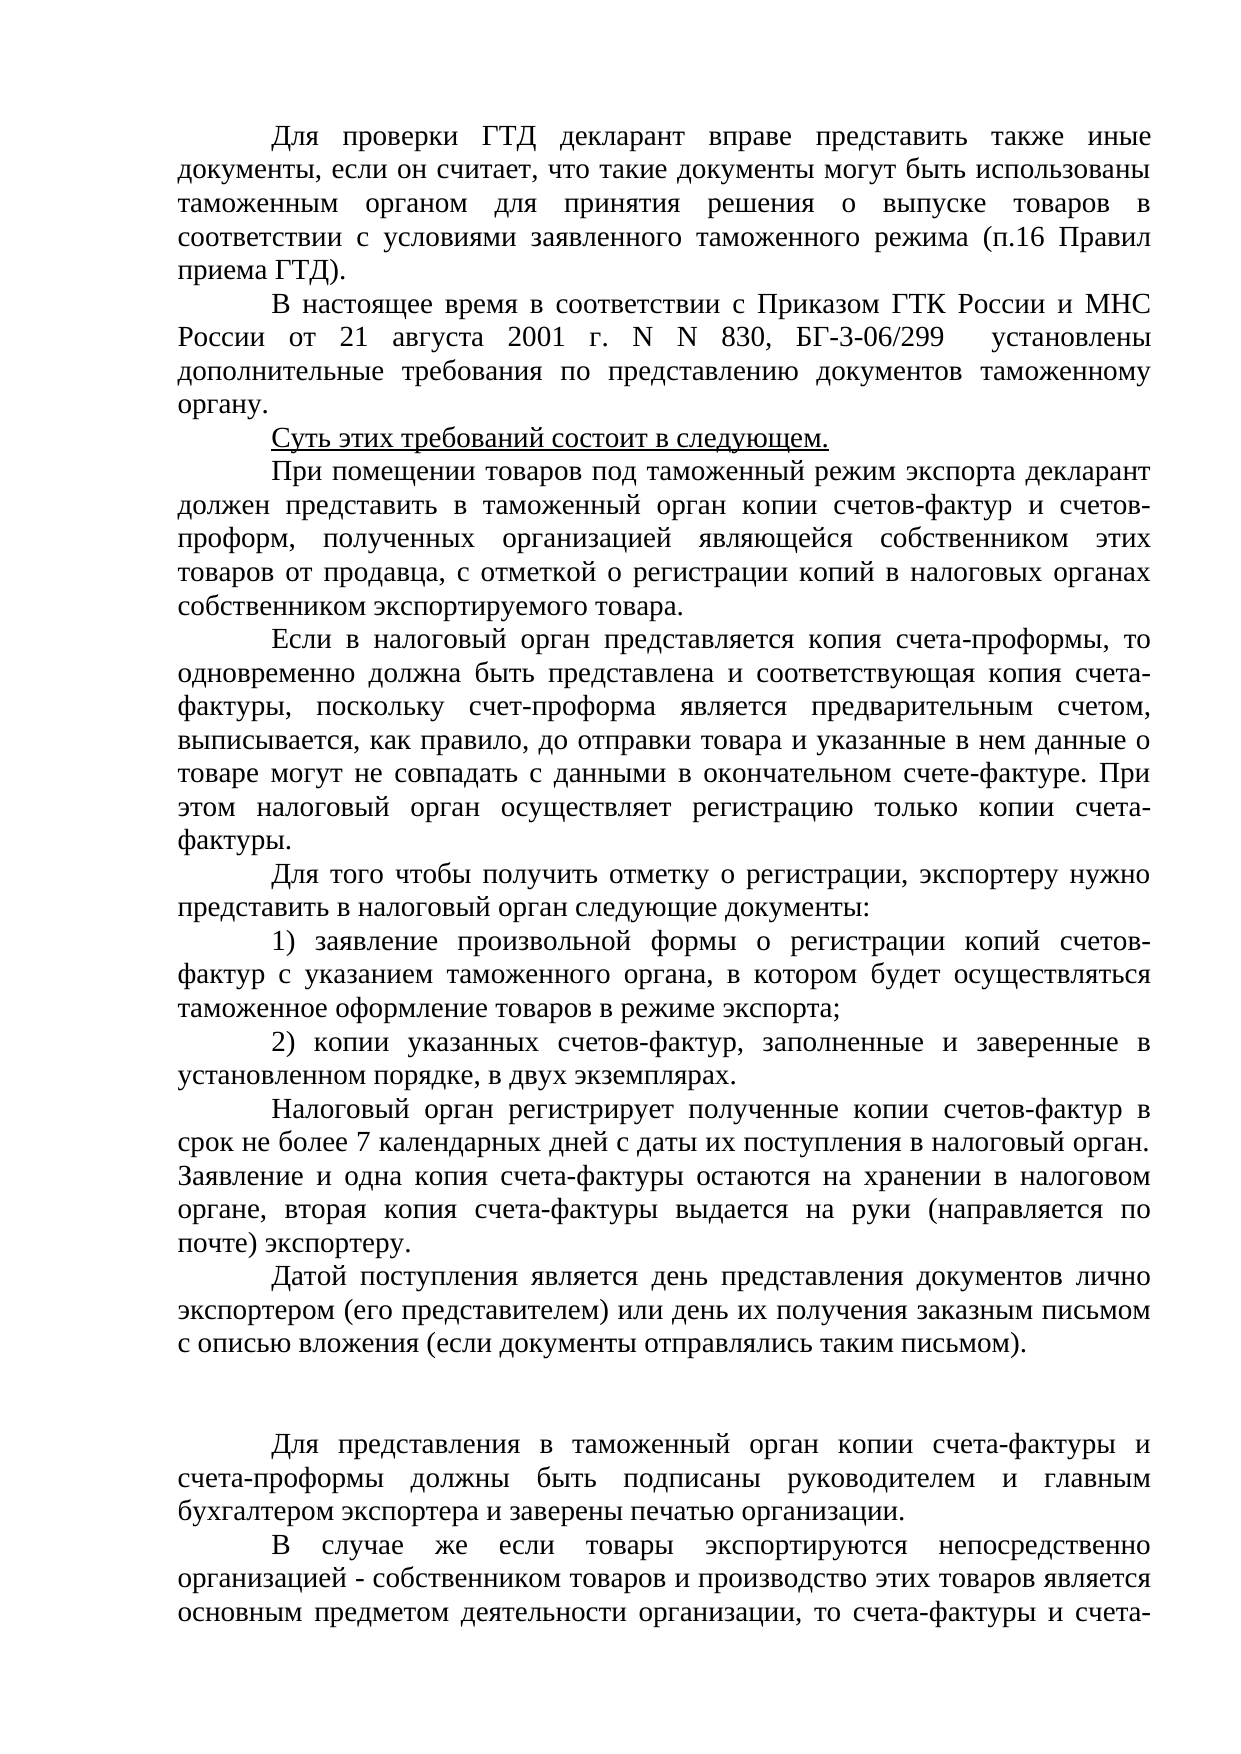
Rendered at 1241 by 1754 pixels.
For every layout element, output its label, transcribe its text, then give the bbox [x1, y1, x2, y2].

text Датой поступления является день представления документов лично экспортером (его представителем) или день их получения заказным письмом с описью вложения (если документы отправлялись таким письмом). [177, 1258, 1152, 1359]
text Для представления в таможенный орган копии счета-фактуры и счета-проформы должны быть подписаны руководителем и главным бухгалтером экспортера и заверены печатью организации. [177, 1426, 1152, 1527]
text Если в налоговый орган представляется копия счета-проформы, то одновременно должна быть представлена и соответствующая копия счета-фактуры, поскольку счет-проформа является предварительным счетом, выписывается, как правило, до отправки товара и указанные в нем данные о товаре могут не совпадать с данными в окончательном счете-фактуре. При этом налоговый орган осуществляет регистрацию только копии счета-фактуры. [177, 621, 1152, 856]
text Для того чтобы получить отметку о регистрации, экспортеру нужно представить в налоговый орган следующие документы: [177, 856, 1152, 923]
text 1) заявление произвольной формы о регистрации копий счетов-фактур с указанием таможенного органа, в котором будет осуществляться таможенное оформление товаров в режиме экспорта; [177, 923, 1152, 1024]
text При помещении товаров под таможенный режим экспорта декларант должен представить в таможенный орган копии счетов-фактур и счетов-проформ, полученных организацией являющейся собственником этих товаров от продавца, с отметкой о регистрации копий в налоговых органах собственником экспортируемого товара. [177, 453, 1152, 621]
text В настоящее время в соответствии с Приказом ГТК России и МНС России от 21 августа . N N 830, БГ-3-06/299 установлены дополнительные требования по представлению документов таможенному органу. [177, 286, 1152, 420]
text Налоговый орган регистрирует полученные копии счетов-фактур в срок не более 7 календарных дней с даты их поступления в налоговый орган. Заявление и одна копия счета-фактуры остаются на хранении в налоговом органе, вторая копия счета-фактуры выдается на руки (направляется по почте) экспортеру. [177, 1091, 1152, 1258]
text Суть этих требований состоит в следующем. [177, 420, 1152, 453]
text 2) копии указанных счетов-фактур, заполненные и заверенные в установленном порядке, в двух экземплярах. [177, 1024, 1152, 1091]
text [177, 1527, 1152, 1627]
text Для проверки ГТД декларант вправе представить также иные документы, если он считает, что такие документы могут быть использованы таможенным органом для принятия решения о выпуске товаров в соответствии с условиями заявленного таможенного режима (п.16 Правил приема ГТД). [177, 118, 1152, 286]
